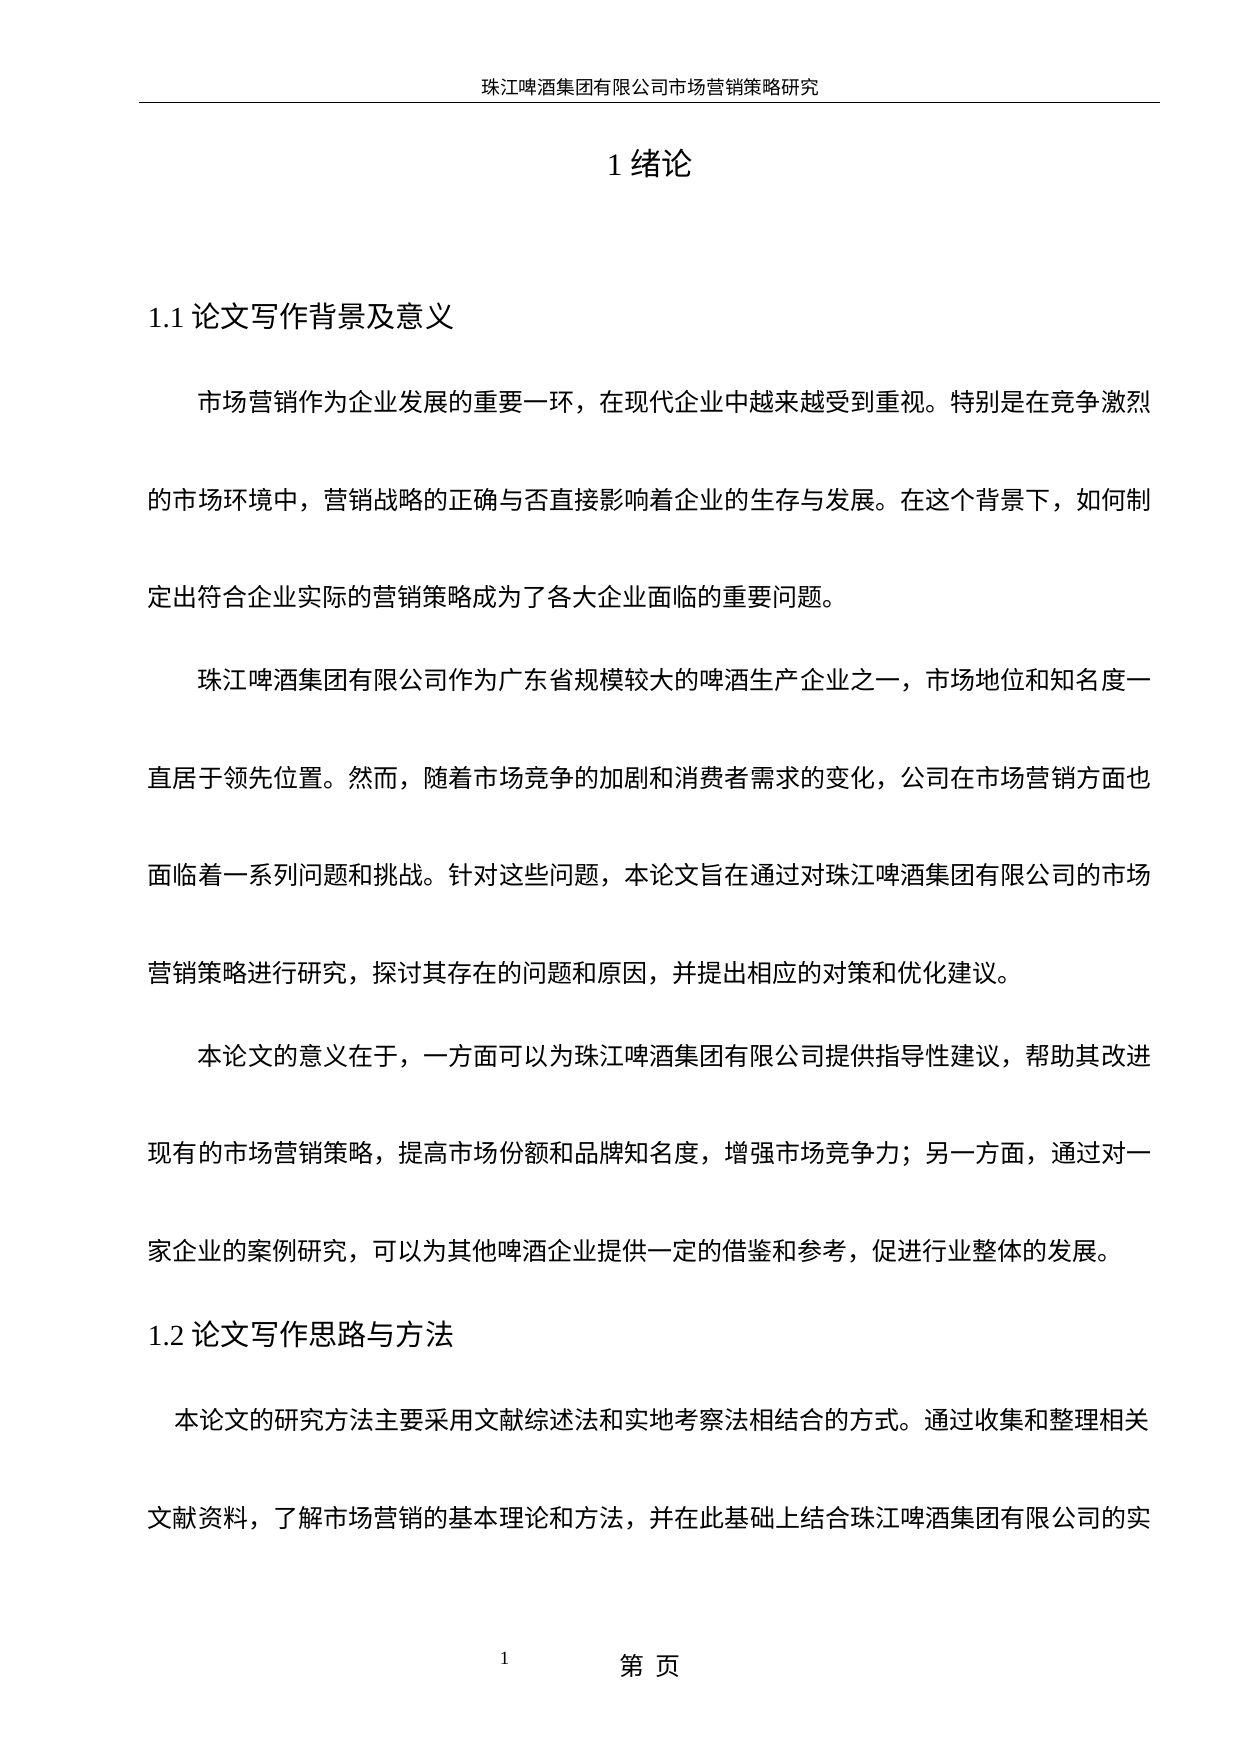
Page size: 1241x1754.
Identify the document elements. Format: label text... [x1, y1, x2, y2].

text 1.2 论文写作思路与方法 [148, 1300, 1152, 1365]
text 市场营销作为企业发展的重要一环，在现代企业中越来越受到重视。特别是在竞争激烈的市场环境中，营销战略的正确与否直接影响着企业的生存与发展。在这个背景下，如何制定出符合企业实际的营销策略成为了各大企业面临的重要问题。 [148, 368, 1152, 628]
text 珠江啤酒集团有限公司作为广东省规模较大的啤酒生产企业之一，市场地位和知名度一直居于领先位置。然而，随着市场竞争的加剧和消费者需求的变化，公司在市场营销方面也面临着一系列问题和挑战。针对这些问题，本论文旨在通过对珠江啤酒集团有限公司的市场营销策略进行研究，探讨其存在的问题和原因，并提出相应的对策和优化建议。 [148, 646, 1152, 1004]
text 1 绪论 [148, 129, 1152, 194]
text 本论文的意义在于，一方面可以为珠江啤酒集团有限公司提供指导性建议，帮助其改进现有的市场营销策略，提高市场份额和品牌知名度，增强市场竞争力；另一方面，通过对一家企业的案例研究，可以为其他啤酒企业提供一定的借鉴和参考，促进行业整体的发展。 [148, 1022, 1152, 1282]
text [148, 1386, 1152, 1549]
text 1.1 论文写作背景及意义 [148, 282, 1152, 347]
